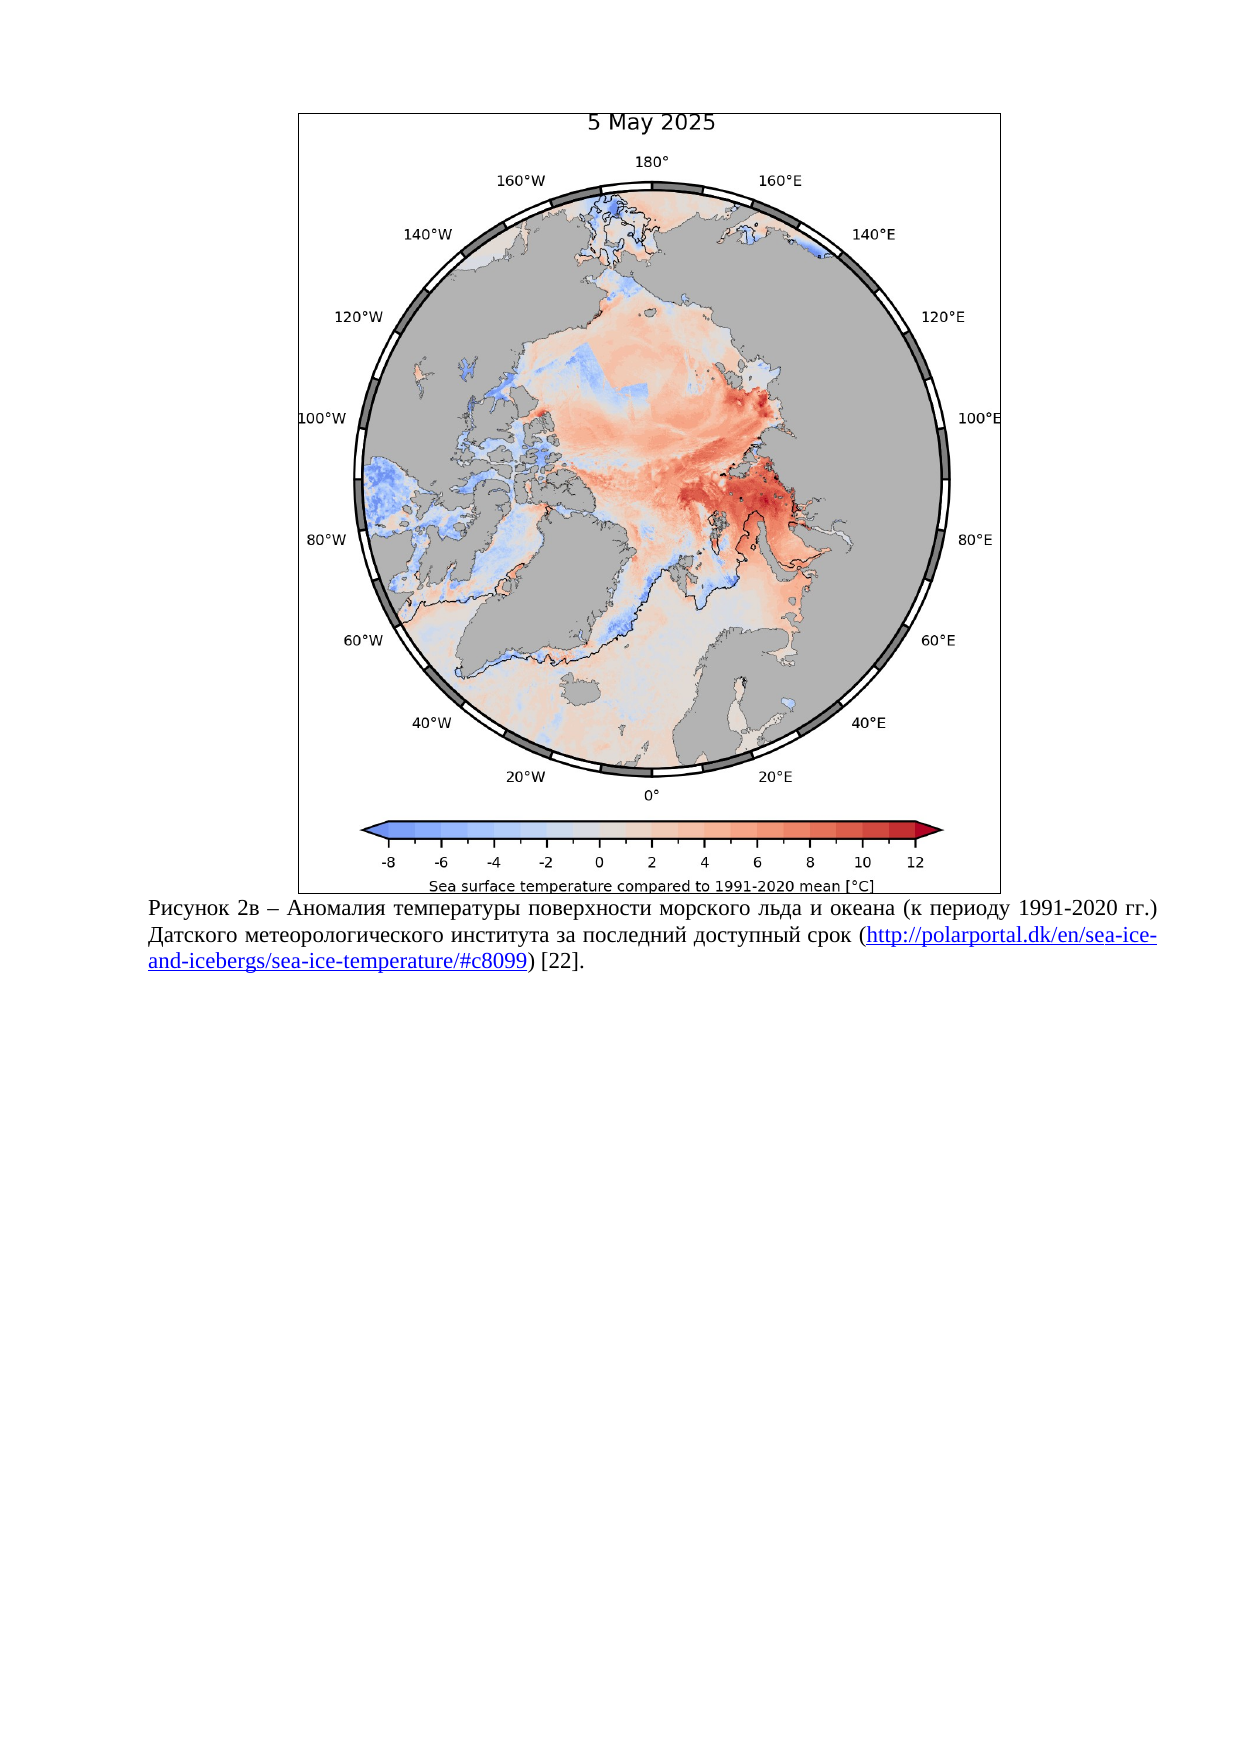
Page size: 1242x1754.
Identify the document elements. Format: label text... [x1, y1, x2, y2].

picture [299, 114, 1000, 893]
text Рисунок 2в – Аномалия температуры поверхности морского льда и океана (к периоду 1991-2020 гг.) Датского метеорологического института за последний доступный срок (http://polarportal.dk/en/sea-ice- and-icebergs/sea-ice-temperature/#c8099) [22]. [148, 894, 1157, 973]
